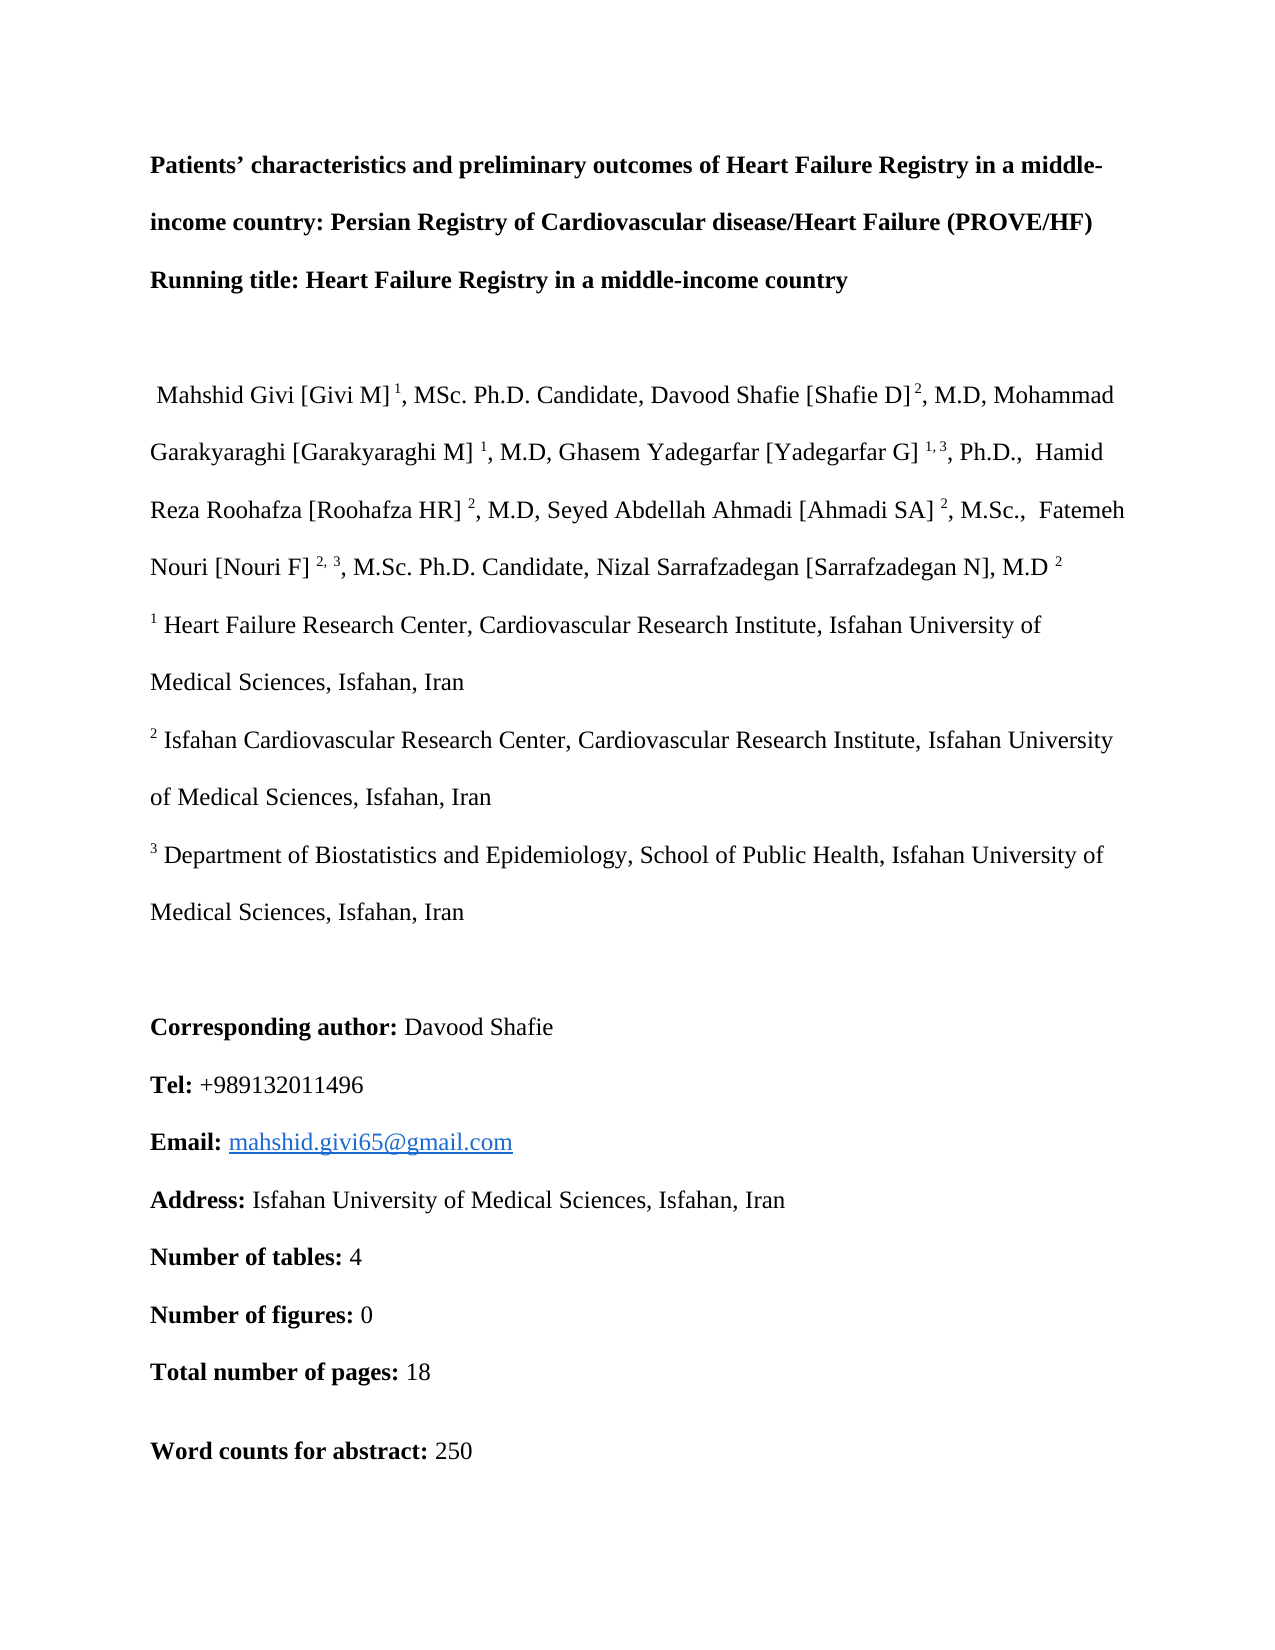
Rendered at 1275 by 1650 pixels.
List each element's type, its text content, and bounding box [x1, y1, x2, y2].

text Corresponding author: Davood Shafie [150, 1012, 1125, 1041]
text Total number of pages: 18 [150, 1357, 1125, 1386]
text Email: mahshid.givi65@gmail.com [150, 1127, 1125, 1156]
text 3 Department of Biostatistics and Epidemiology, School of Public Health, Isfahan University of Medical Sciences, Isfahan, Iran [150, 840, 1125, 926]
text Tel: +989132011496 [150, 1070, 1125, 1099]
text Running title: Heart Failure Registry in a middle-income country [150, 265, 1125, 294]
text Mahshid Givi [Givi M] 1, MSc. Ph.D. Candidate, Davood Shafie [Shafie D] 2, M.D, Mohammad Garakyaraghi [Garakyaraghi M] 1, M.D, Ghasem Yadegarfar [Yadegarfar G] 1, 3, Ph.D., Hamid Reza Roohafza [Roohafza HR] 2, M.D, Seyed Abdellah Ahmadi [Ahmadi SA] 2, M.Sc., Fatemeh Nouri [Nouri F] 2, 3, M.Sc. Ph.D. Candidate, Nizal Sarrafzadegan [Sarrafzadegan N], M.D 2 [150, 380, 1125, 581]
text Word counts for abstract: 250 [150, 1436, 1125, 1464]
text Number of tables: 4 [150, 1242, 1125, 1271]
text Address: Isfahan University of Medical Sciences, Isfahan, Iran [150, 1185, 1125, 1214]
text 1 Heart Failure Research Center, Cardiovascular Research Institute, Isfahan University of Medical Sciences, Isfahan, Iran [150, 610, 1125, 696]
text Patients’ characteristics and preliminary outcomes of Heart Failure Registry in a middle-income country: Persian Registry of Cardiovascular disease/Heart Failure (PROVE/HF) [150, 150, 1125, 236]
text Number of figures: 0 [150, 1300, 1125, 1329]
text 2 Isfahan Cardiovascular Research Center, Cardiovascular Research Institute, Isfahan University of Medical Sciences, Isfahan, Iran [150, 725, 1125, 811]
